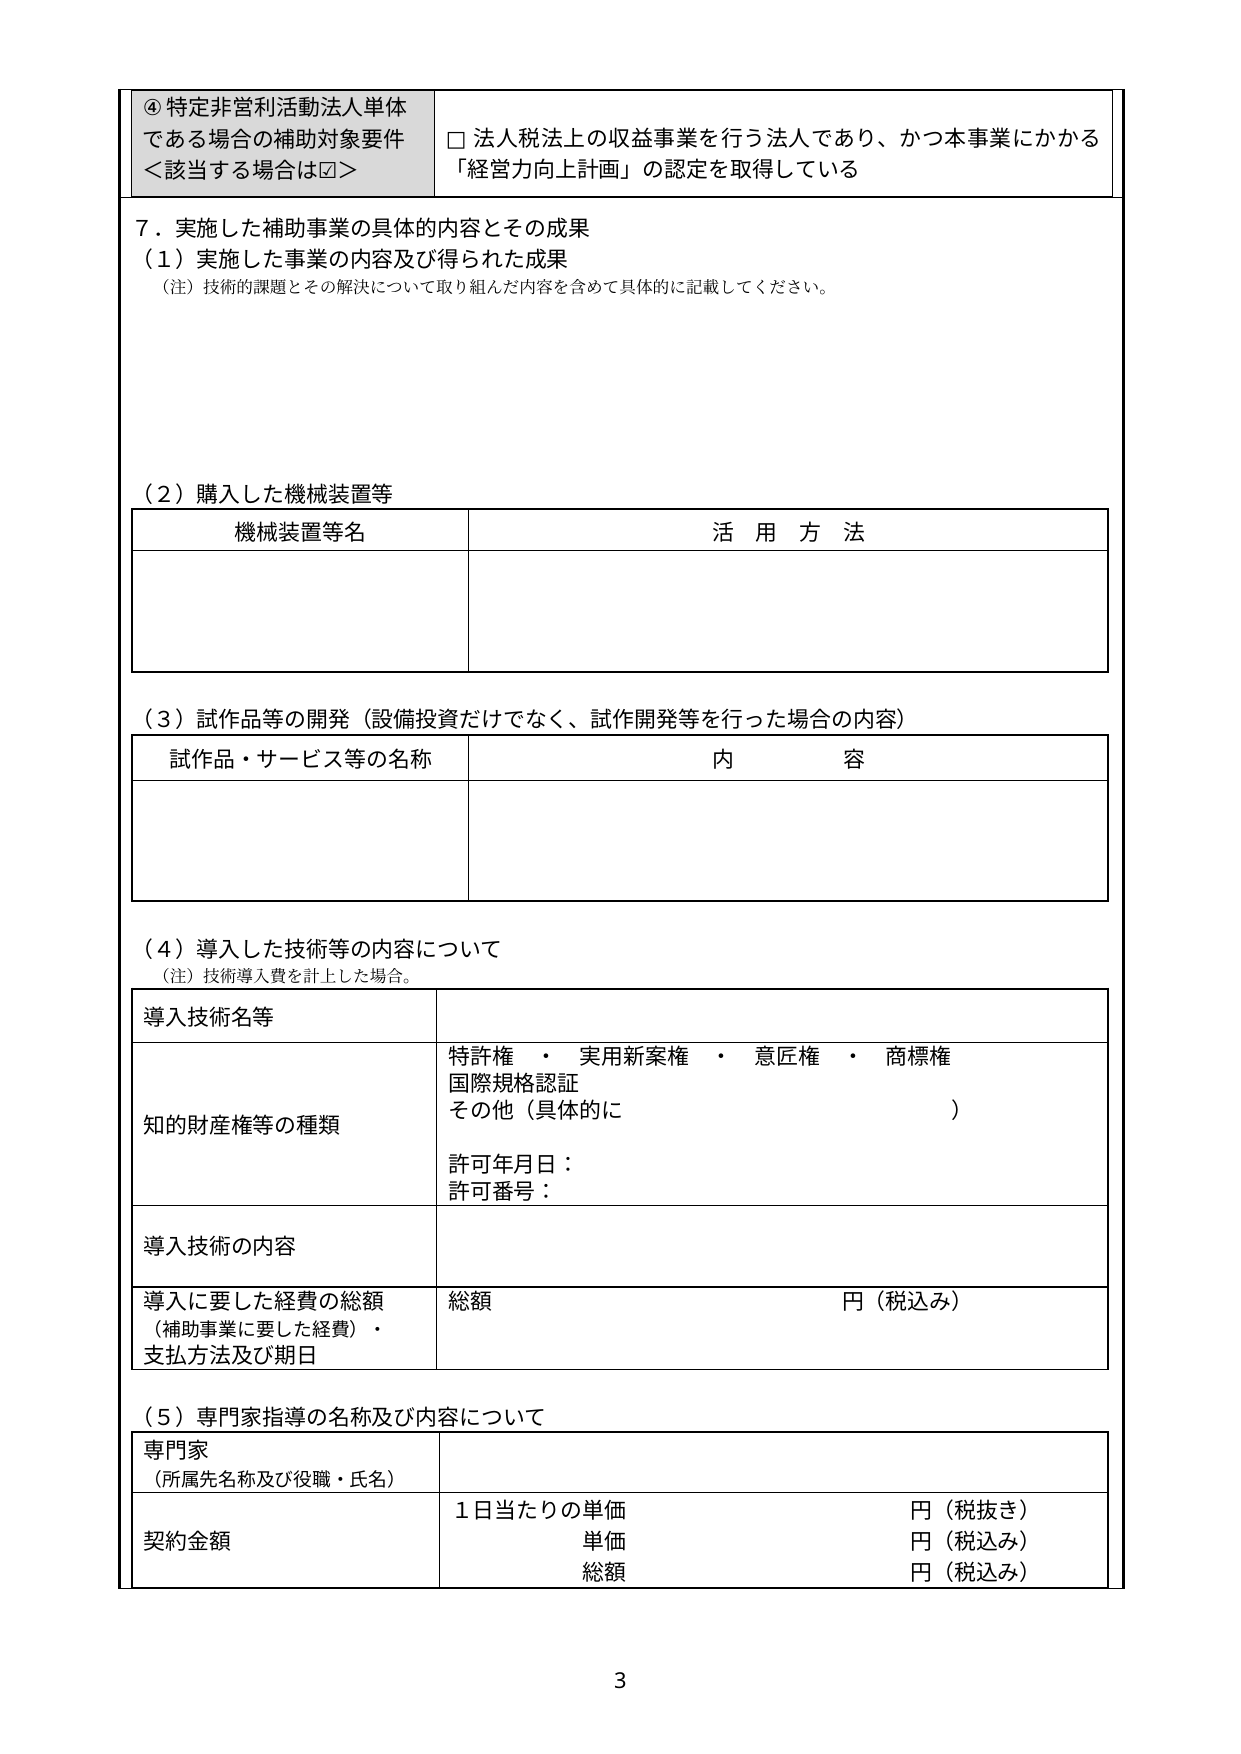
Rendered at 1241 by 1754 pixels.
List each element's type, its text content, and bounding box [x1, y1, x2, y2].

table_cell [121, 198, 1122, 1588]
table_cell ６．事業類型 [435, 91, 1112, 196]
